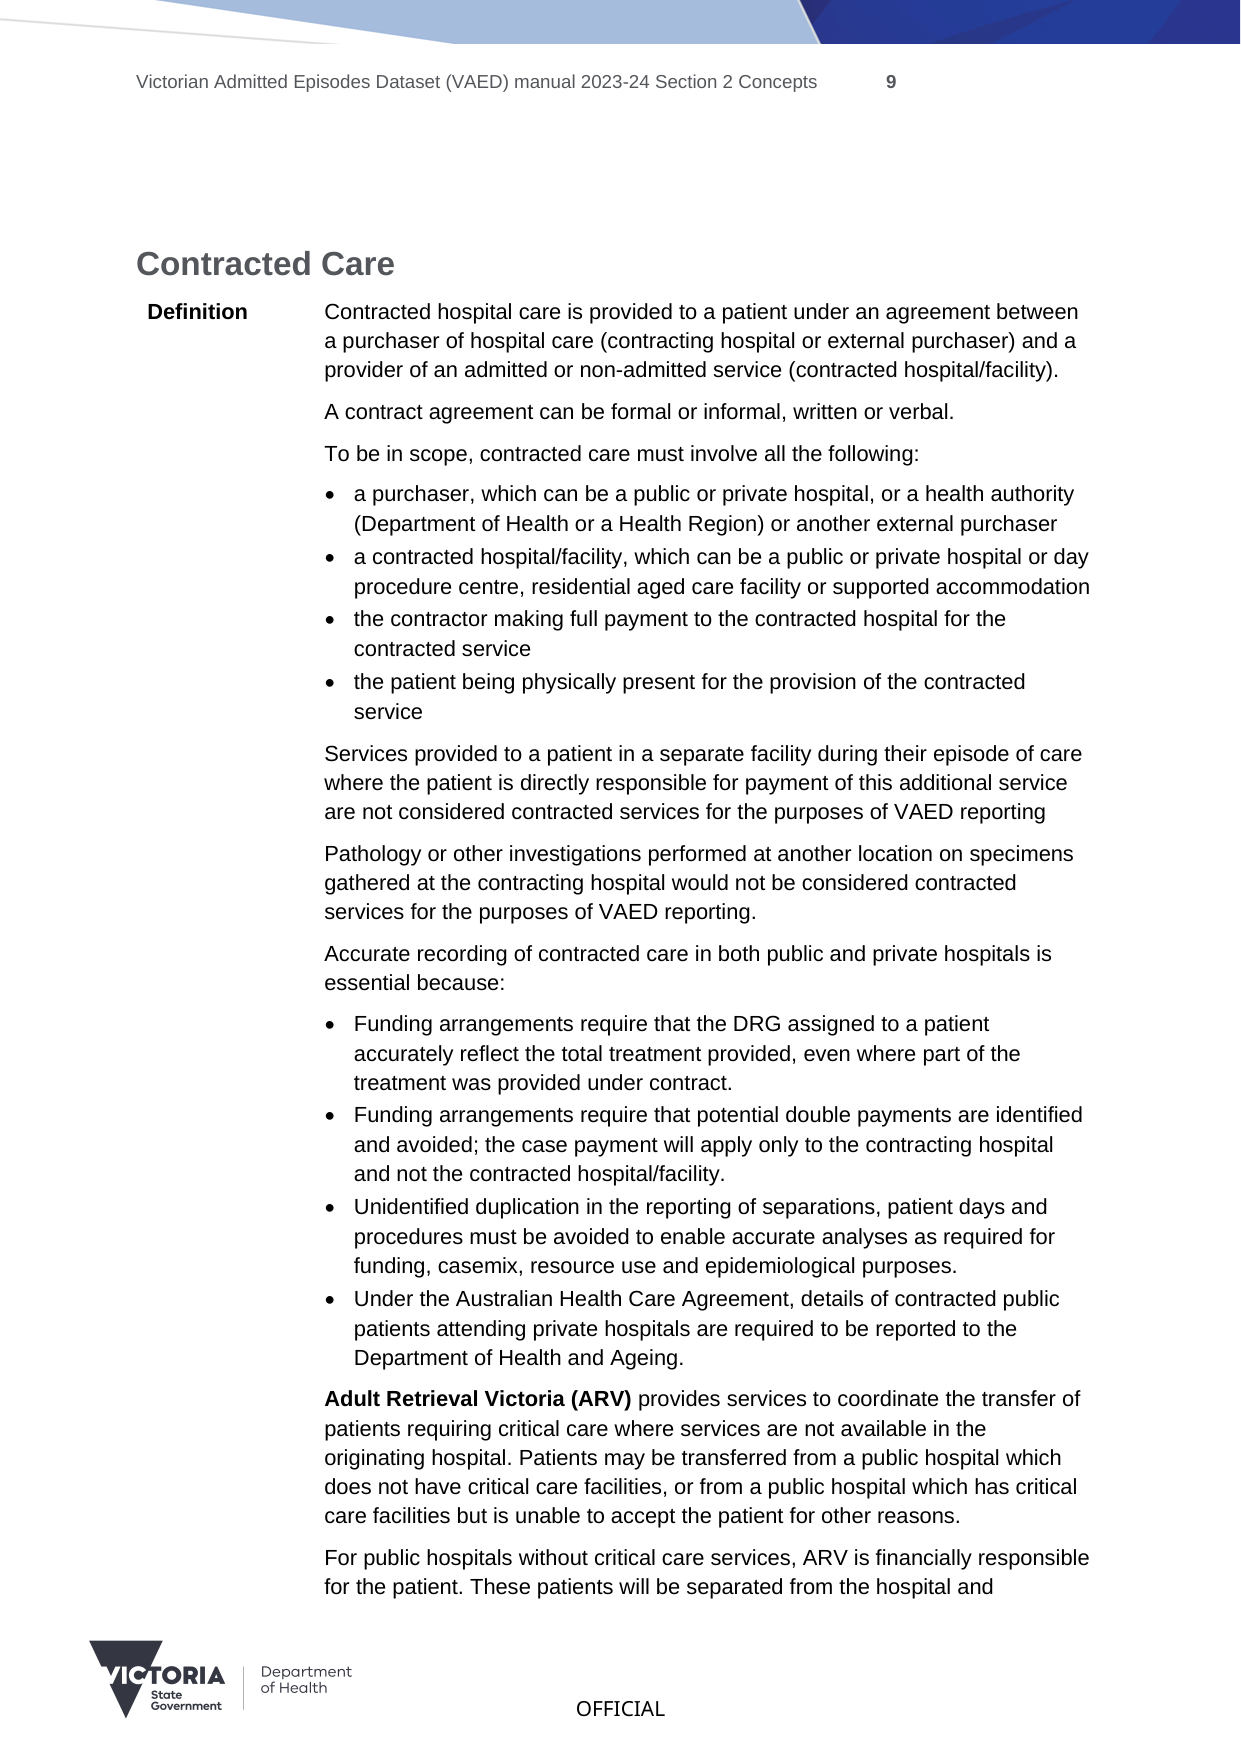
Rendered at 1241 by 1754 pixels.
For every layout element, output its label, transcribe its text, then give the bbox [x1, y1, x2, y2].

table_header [313, 295, 1103, 1599]
picture [0, 0, 1241, 44]
table_header Definition [136, 295, 313, 1599]
picture [0, 1595, 1241, 1754]
subtitle Contracted Care [136, 244, 1104, 282]
